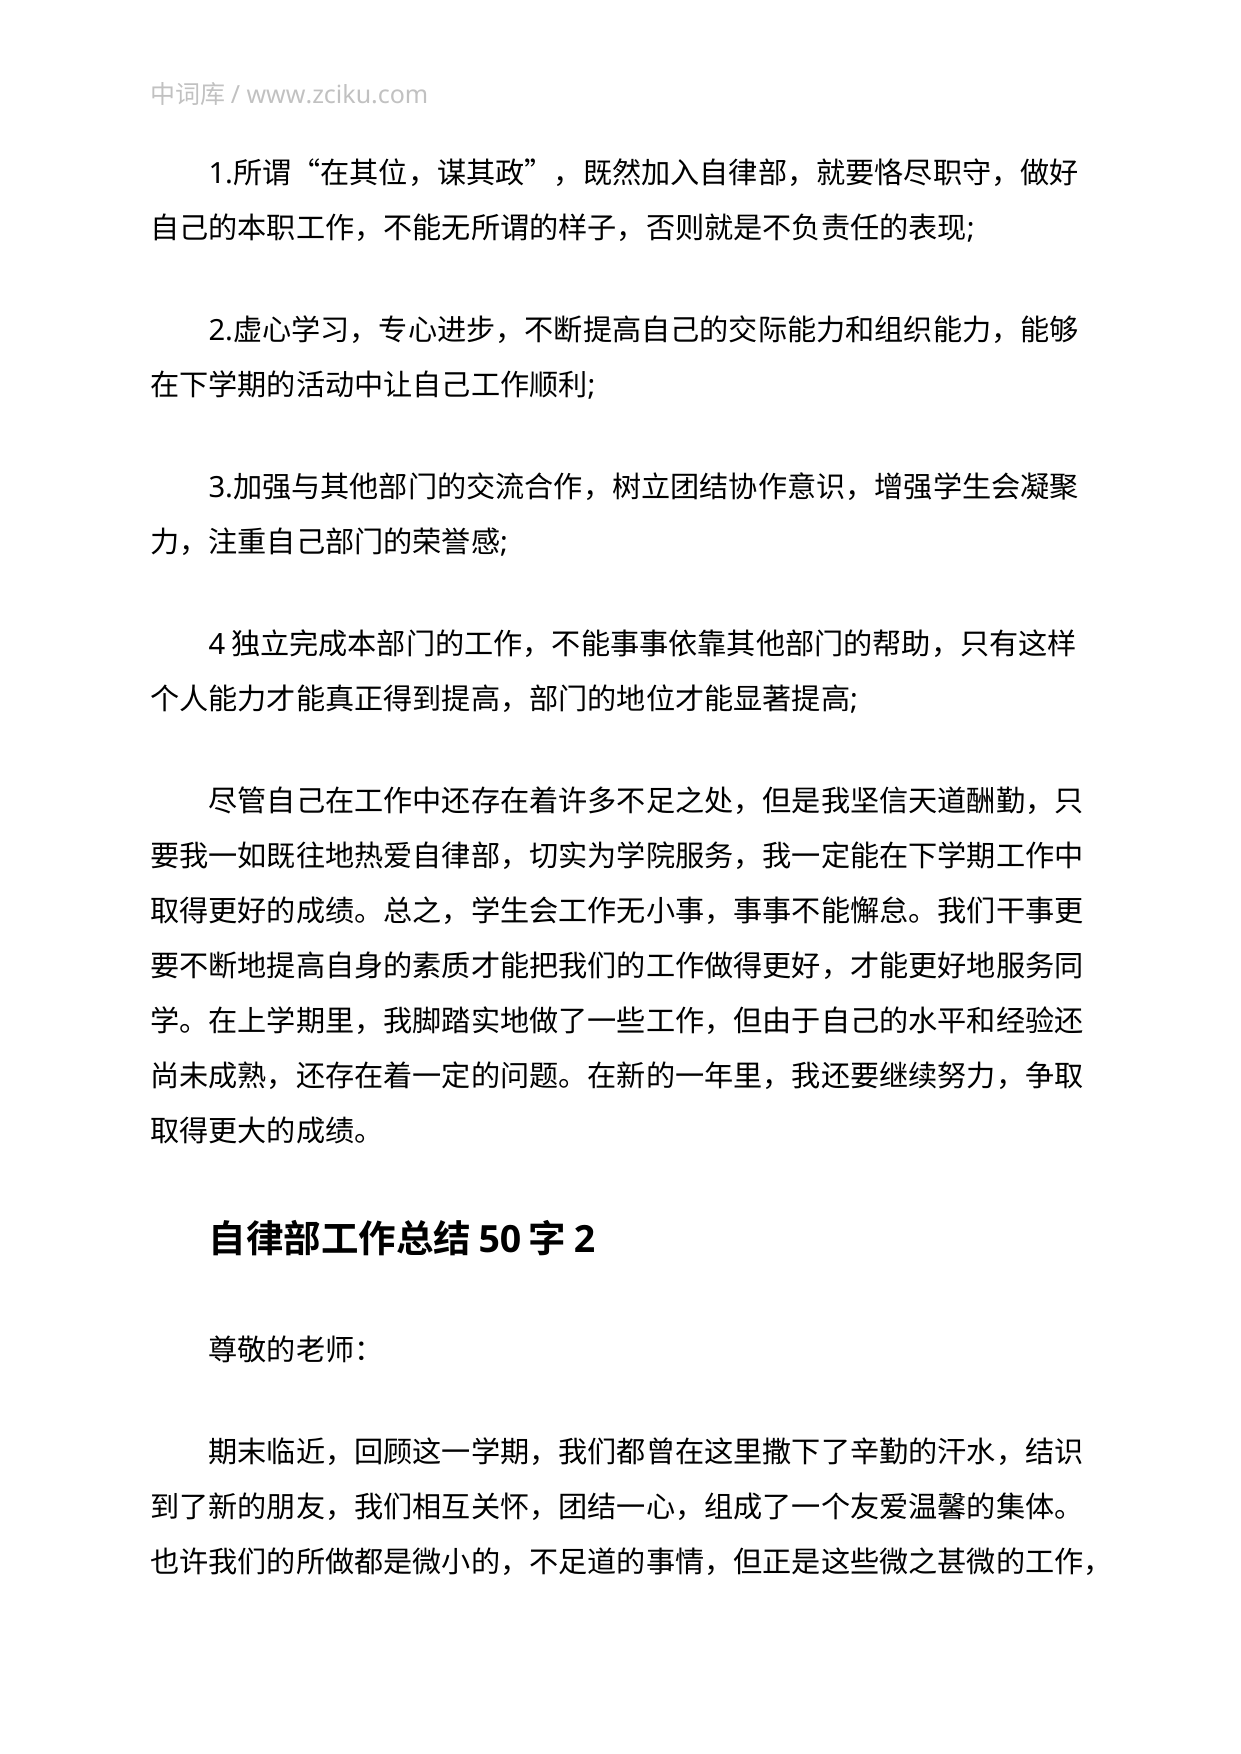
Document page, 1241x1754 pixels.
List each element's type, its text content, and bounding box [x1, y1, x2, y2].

text 2.虚心学习，专心进步，不断提高自己的交际能力和组织能力，能够在下学期的活动中让自己工作顺利; [150, 307, 1090, 404]
text 4独立完成本部门的工作，不能事事依靠其他部门的帮助，只有这样个人能力才能真正得到提高，部门的地位才能显著提高; [150, 621, 1090, 718]
text 尊敬的老师： [150, 1327, 1090, 1369]
text 尽管自己在工作中还存在着许多不足之处，但是我坚信天道酬勤，只要我一如既往地热爱自律部，切实为学院服务，我一定能在下学期工作中取得更好的成绩。总之，学生会工作无小事，事事不能懈怠。我们干事更要不断地提高自身的素质才能把我们的工作做得更好，才能更好地服务同学。在上学期里，我脚踏实地做了一些工作，但由于自己的水平和经验还尚未成熟，还存在着一定的问题。在新的一年里，我还要继续努力，争取取得更大的成绩。 [150, 778, 1090, 1149]
text 1.所谓“在其位，谋其政”，既然加入自律部，就要恪尽职守，做好自己的本职工作，不能无所谓的样子，否则就是不负责任的表现; [150, 150, 1090, 247]
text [150, 1428, 1090, 1581]
text 3.加强与其他部门的交流合作，树立团结协作意识，增强学生会凝聚力，注重自己部门的荣誉感; [150, 464, 1090, 561]
text 自律部工作总结50字2 [150, 1209, 1090, 1263]
